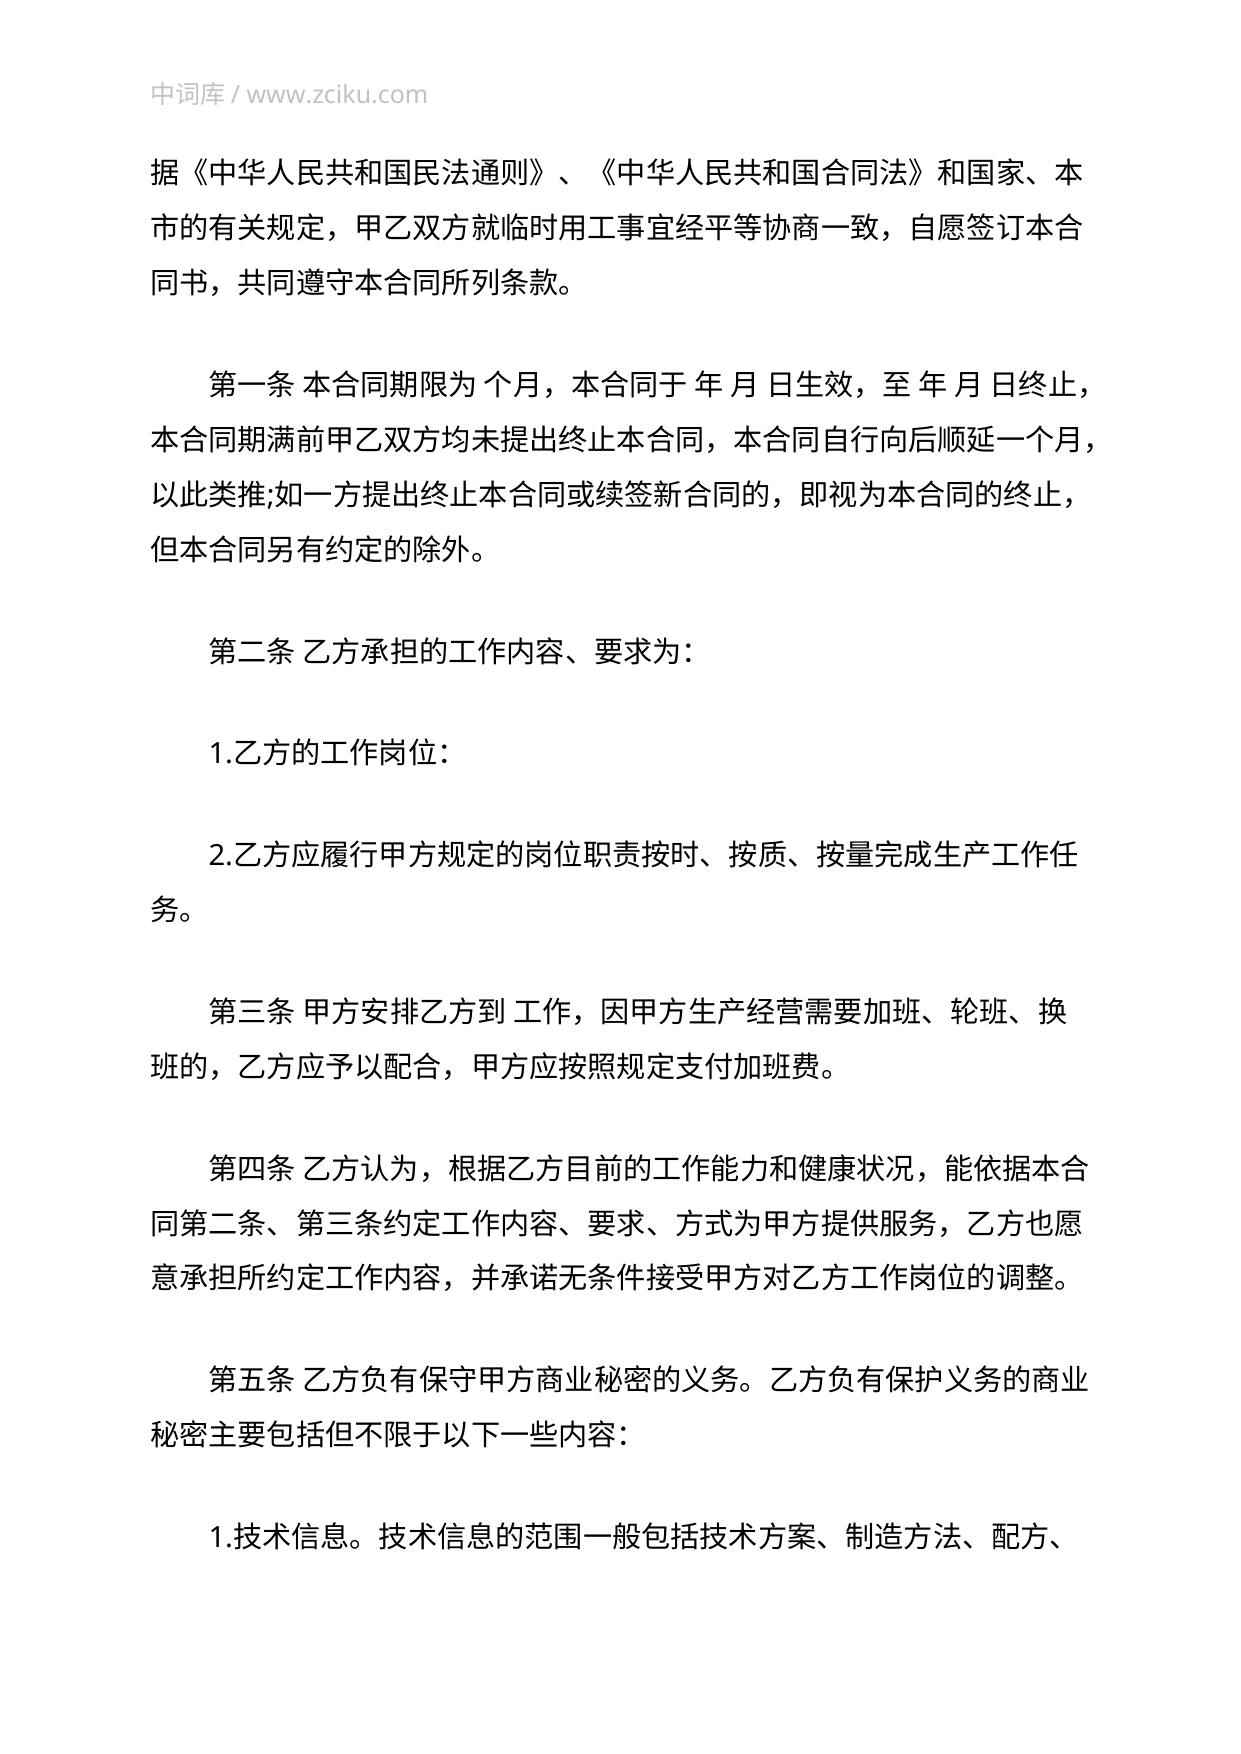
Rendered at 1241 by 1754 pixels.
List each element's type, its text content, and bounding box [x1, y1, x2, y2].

text 2.乙方应履行甲方规定的岗位职责按时、按质、按量完成生产工作任务。 [150, 832, 1090, 929]
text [150, 150, 1090, 302]
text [150, 1513, 1090, 1556]
text 第四条 乙方认为，根据乙方目前的工作能力和健康状况，能依据本合同第二条、第三条约定工作内容、要求、方式为甲方提供服务，乙方也愿意承担所约定工作内容，并承诺无条件接受甲方对乙方工作岗位的调整。 [150, 1145, 1090, 1297]
text 第二条 乙方承担的工作内容、要求为： [150, 628, 1090, 670]
text 第五条 乙方负有保守甲方商业秘密的义务。乙方负有保护义务的商业秘密主要包括但不限于以下一些内容： [150, 1357, 1090, 1454]
text 第一条 本合同期限为 个月，本合同于 年 月 日生效，至 年 月 日终止，本合同期满前甲乙双方均未提出终止本合同，本合同自行向后顺延一个月，以此类推;如一方提出终止本合同或续签新合同的，即视为本合同的终止，但本合同另有约定的除外。 [150, 362, 1090, 569]
text 第三条 甲方安排乙方到 工作，因甲方生产经营需要加班、轮班、换班的，乙方应予以配合，甲方应按照规定支付加班费。 [150, 989, 1090, 1086]
text 1.乙方的工作岗位： [150, 730, 1090, 772]
